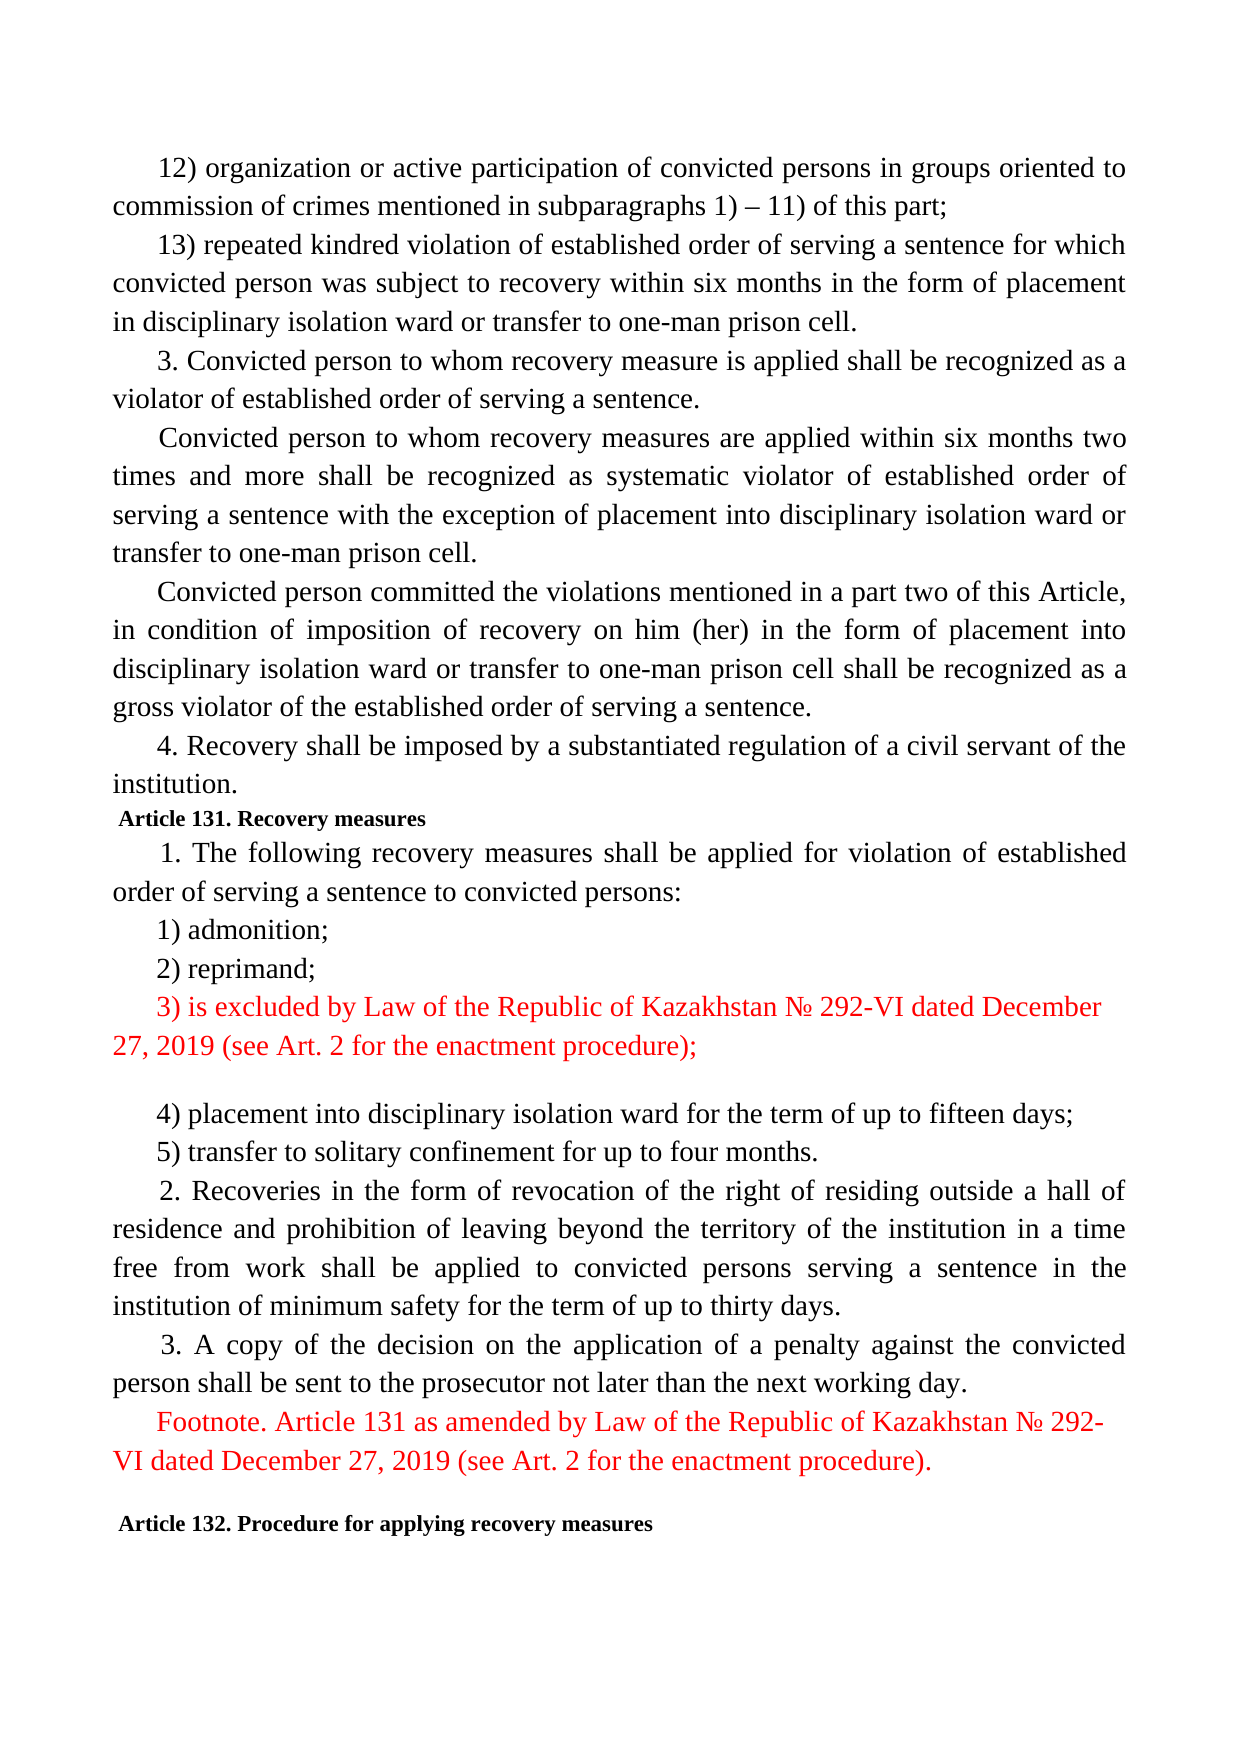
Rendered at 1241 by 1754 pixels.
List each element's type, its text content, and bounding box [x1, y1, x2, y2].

text Convicted person committed the violations mentioned in a part two of this Article, in condition of imposition of recovery on him (her) in the form of placement into disciplinary isolation ward or transfer to one-man prison cell shall be recognized as a gross violator of the established order of serving a sentence. [112, 574, 1128, 723]
text 2. Recoveries in the form of revocation of the right of residing outside a hall of residence and prohibition of leaving beyond the territory of the institution in a time free from work shall be applied to convicted persons serving a sentence in the institution of minimum safety for the term of up to thirty days. [112, 1173, 1128, 1322]
text 4. Recovery shall be imposed by a substantiated regulation of a civil servant of the institution. [112, 728, 1128, 800]
text 3. Convicted person to whom recovery measure is applied shall be recognized as a violator of established order of serving a sentence. [112, 343, 1128, 415]
text Convicted person to whom recovery measures are applied within six months two times and more shall be recognized as systematic violator of established order of serving a sentence with the exception of placement into disciplinary isolation ward or transfer to one-man prison cell. [112, 420, 1128, 569]
text 3) is excluded by Law of the Republic of Kazakhstan № 292-VІ dated December 27, 2019 (see Art. 2 for the enactment procedure); [112, 989, 1128, 1092]
text 4) placement into disciplinary isolation ward for the term of up to fifteen days; [112, 1096, 1128, 1129]
text 2) reprimand; [112, 951, 1128, 984]
text 1) admonition; [112, 912, 1128, 946]
text 3. A copy of the decision on the application of a penalty against the convicted person shall be sent to the prosecutor not later than the next working day. [112, 1327, 1128, 1399]
text Article 131. Recovery measures [112, 805, 1128, 832]
text Footnote. Article 131 as amended by Law of the Republic of Kazakhstan № 292-VІ dated December 27, 2019 (see Art. 2 for the enactment procedure). [112, 1404, 1128, 1506]
text 13) repeated kindred violation of established order of serving a sentence for which convicted person was subject to recovery within six months in the form of placement in disciplinary isolation ward or transfer to one-man prison cell. [112, 227, 1128, 338]
text 1. The following recovery measures shall be applied for violation of established order of serving a sentence to convicted persons: [112, 835, 1128, 907]
text Article 132. Procedure for applying recovery measures [112, 1510, 1128, 1537]
text 5) transfer to solitary confinement for up to four months. [112, 1134, 1128, 1168]
